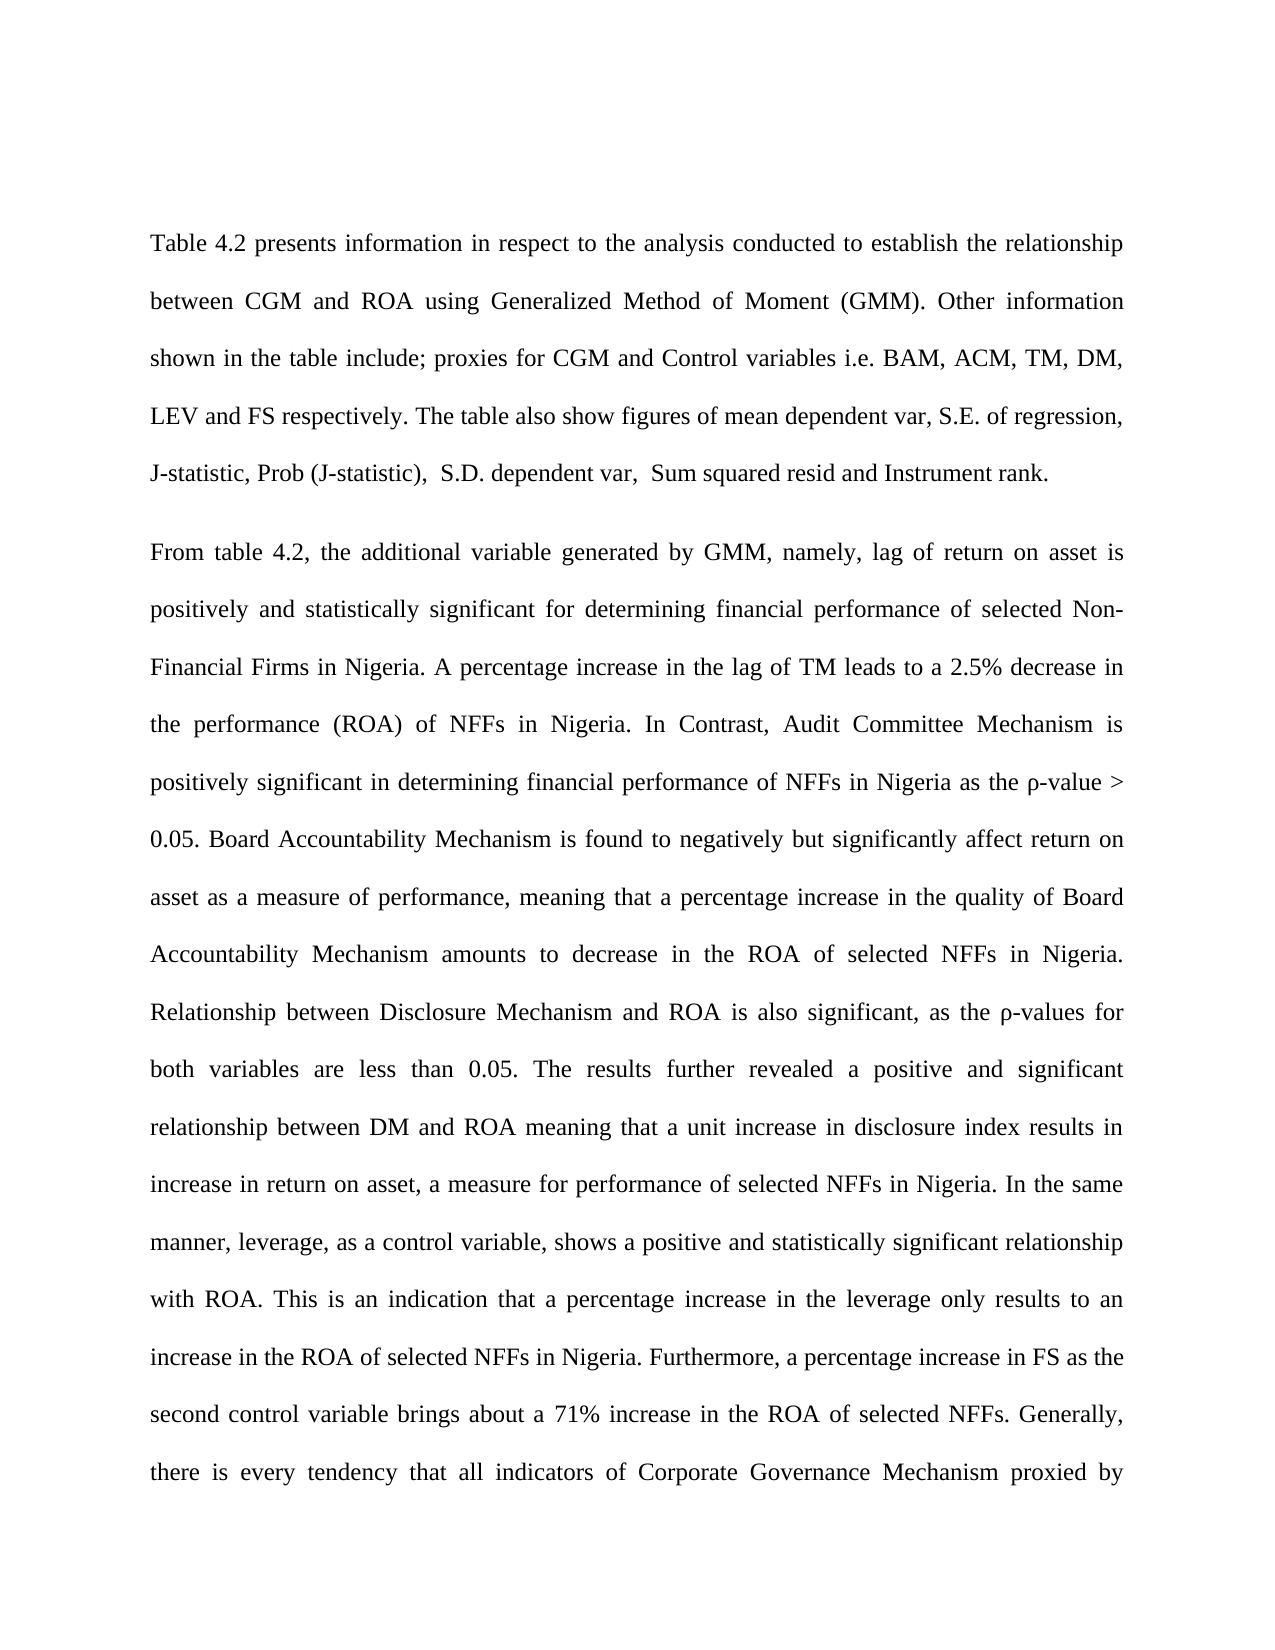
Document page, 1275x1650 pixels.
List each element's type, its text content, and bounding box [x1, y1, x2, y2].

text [150, 537, 1125, 1485]
text Table 4.2 presents information in respect to the analysis conducted to establish the relationship between CGM and ROA using Generalized Method of Moment (GMM). Other information shown in the table include; proxies for CGM and Control variables i.e. BAM, ACM, TM, DM, LEV and FS respectively. The table also show figures of mean dependent var, S.E. of regression, J-statistic, Prob (J-statistic), S.D. dependent var, Sum squared resid and Instrument rank. [150, 228, 1125, 487]
